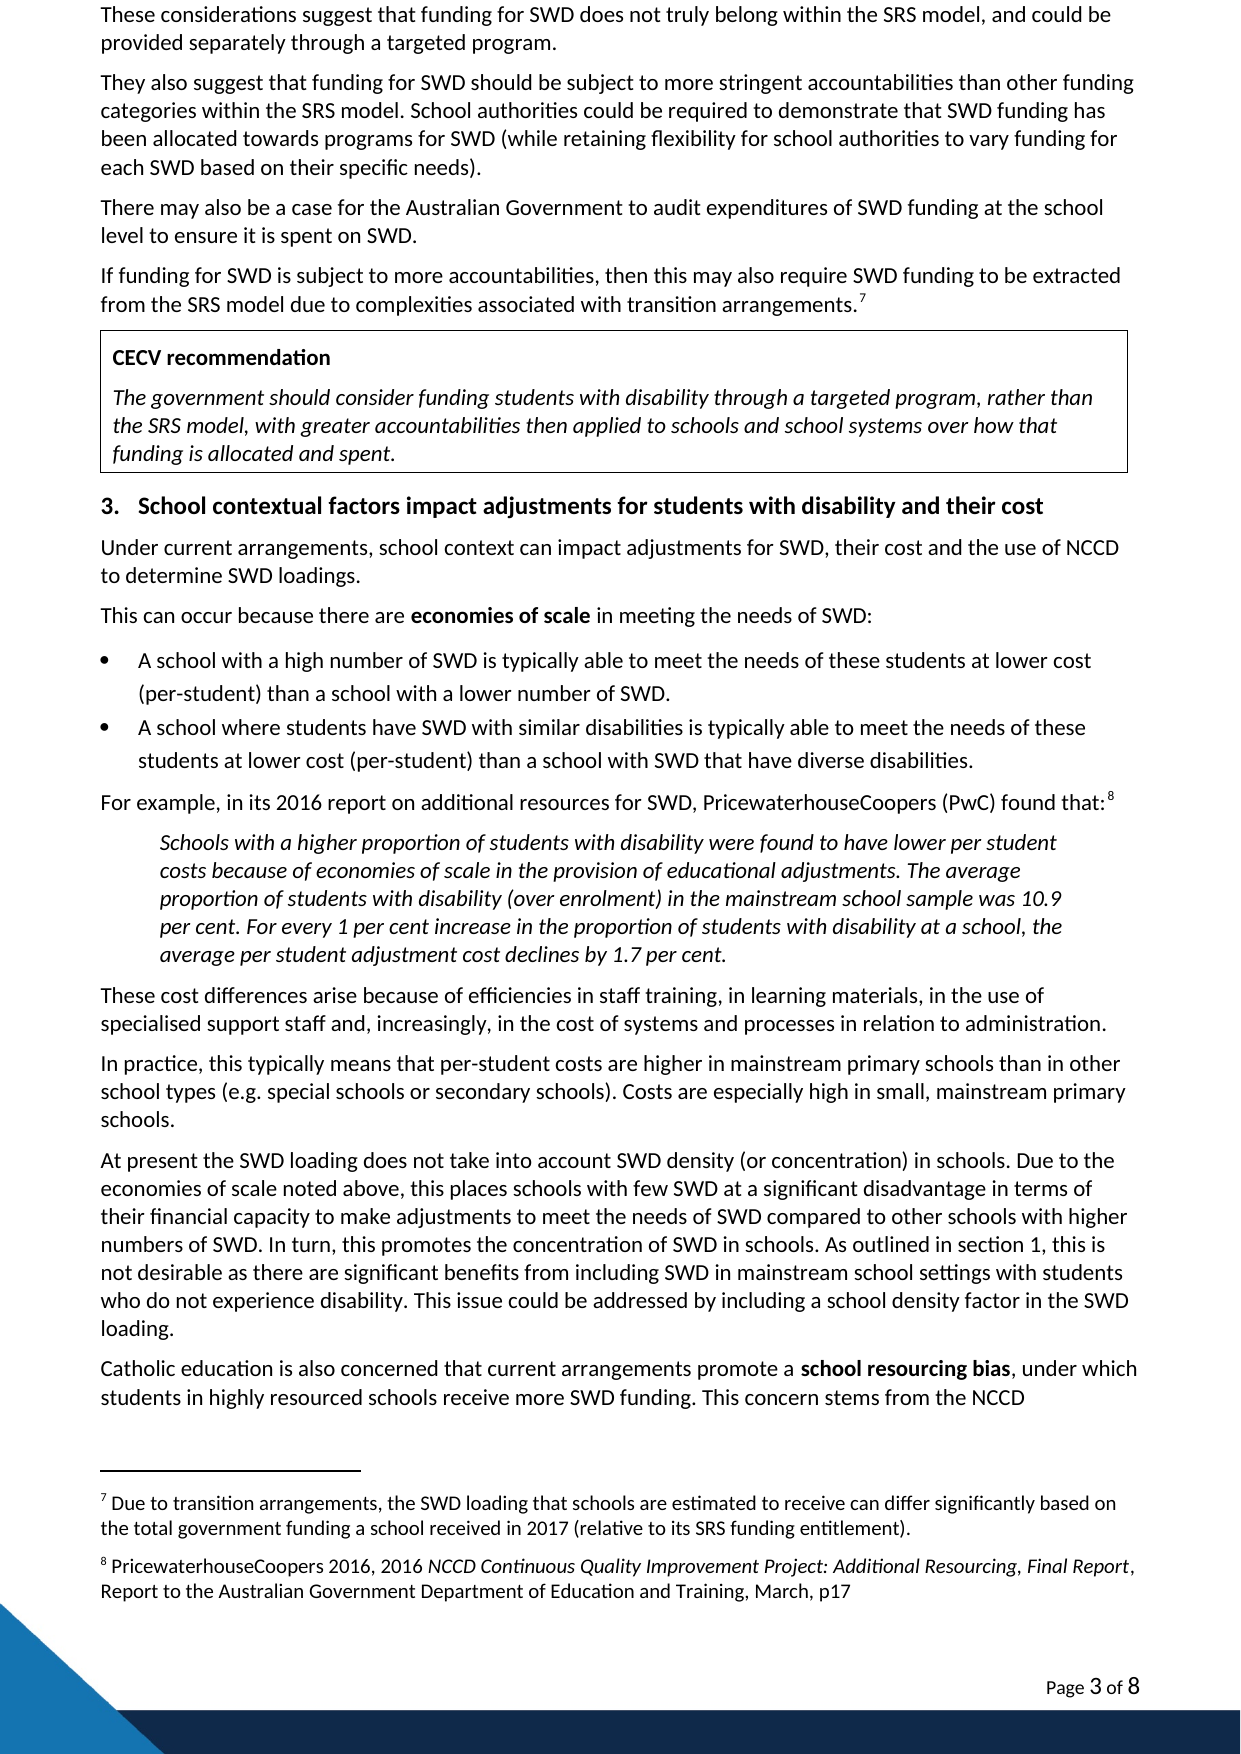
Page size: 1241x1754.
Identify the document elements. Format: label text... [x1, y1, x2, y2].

subtitle School contextual factors impact adjustments for students with disability and their cost [100, 490, 1140, 520]
text This can occur because there are economies of scale in meeting the needs of SWD: [100, 601, 1140, 629]
text Schools with a higher proportion of students with disability were found to have lower per student costs because of economies of scale in the provision of educational adjustments. The average proportion of students with disability (over enrolment) in the mainstream school sample was 10.9 per cent. For every 1 per cent increase in the proportion of students with disability at a school, the average per student adjustment cost declines by 1.7 per cent. [159, 828, 1081, 968]
text Under current arrangements, school context can impact adjustments for SWD, their cost and the use of NCCD to determine SWD loadings. [100, 533, 1140, 589]
text At present the SWD loading does not take into account SWD density (or concentration) in schools. Due to the economies of scale noted above, this places schools with few SWD at a significant disadvantage in terms of their financial capacity to make adjustments to meet the needs of SWD compared to other schools with higher numbers of SWD. In turn, this promotes the concentration of SWD in schools. As outlined in section 1, this is not desirable as there are significant benefits from including SWD in mainstream school settings with students who do not experience disability. This issue could be addressed by including a school density factor in the SWD loading. [100, 1146, 1140, 1342]
list A school where students have SWD with similar disabilities is typically able to meet the needs of these students at lower cost (per-student) than a school with SWD that have diverse disabilities. [100, 708, 1140, 775]
text These considerations suggest that funding for SWD does not truly belong within the SRS model, and could be provided separately through a targeted program. [100, 0, 1140, 56]
text There may also be a case for the Australian Government to audit expenditures of SWD funding at the school level to ensure it is spent on SWD. [100, 193, 1140, 249]
text If funding for SWD is subject to more accountabilities, then this may also require SWD funding to be extracted from the SRS model due to complexities associated with transition arrangements. [100, 262, 1140, 318]
text They also suggest that funding for SWD should be subject to more stringent accountabilities than other funding categories within the SRS model. School authorities could be required to demonstrate that SWD funding has been allocated towards programs for SWD (while retaining flexibility for school authorities to vary funding for each SWD based on their specific needs). [100, 68, 1140, 181]
list A school with a high number of SWD is typically able to meet the needs of these students at lower cost (per-student) than a school with a lower number of SWD. [100, 642, 1140, 708]
text For example, in its 2016 report on additional resources for SWD, PricewaterhouseCoopers (PwC) found that: [100, 788, 1140, 816]
text In practice, this typically means that per-student costs are higher in mainstream primary schools than in other school types (e.g. special schools or secondary schools). Costs are especially high in small, mainstream primary schools. [100, 1049, 1140, 1133]
picture [0, 1602, 1241, 1754]
text These cost differences arise because of efficiencies in staff training, in learning materials, in the use of specialised support staff and, increasingly, in the cost of systems and processes in relation to administration. [100, 981, 1140, 1037]
